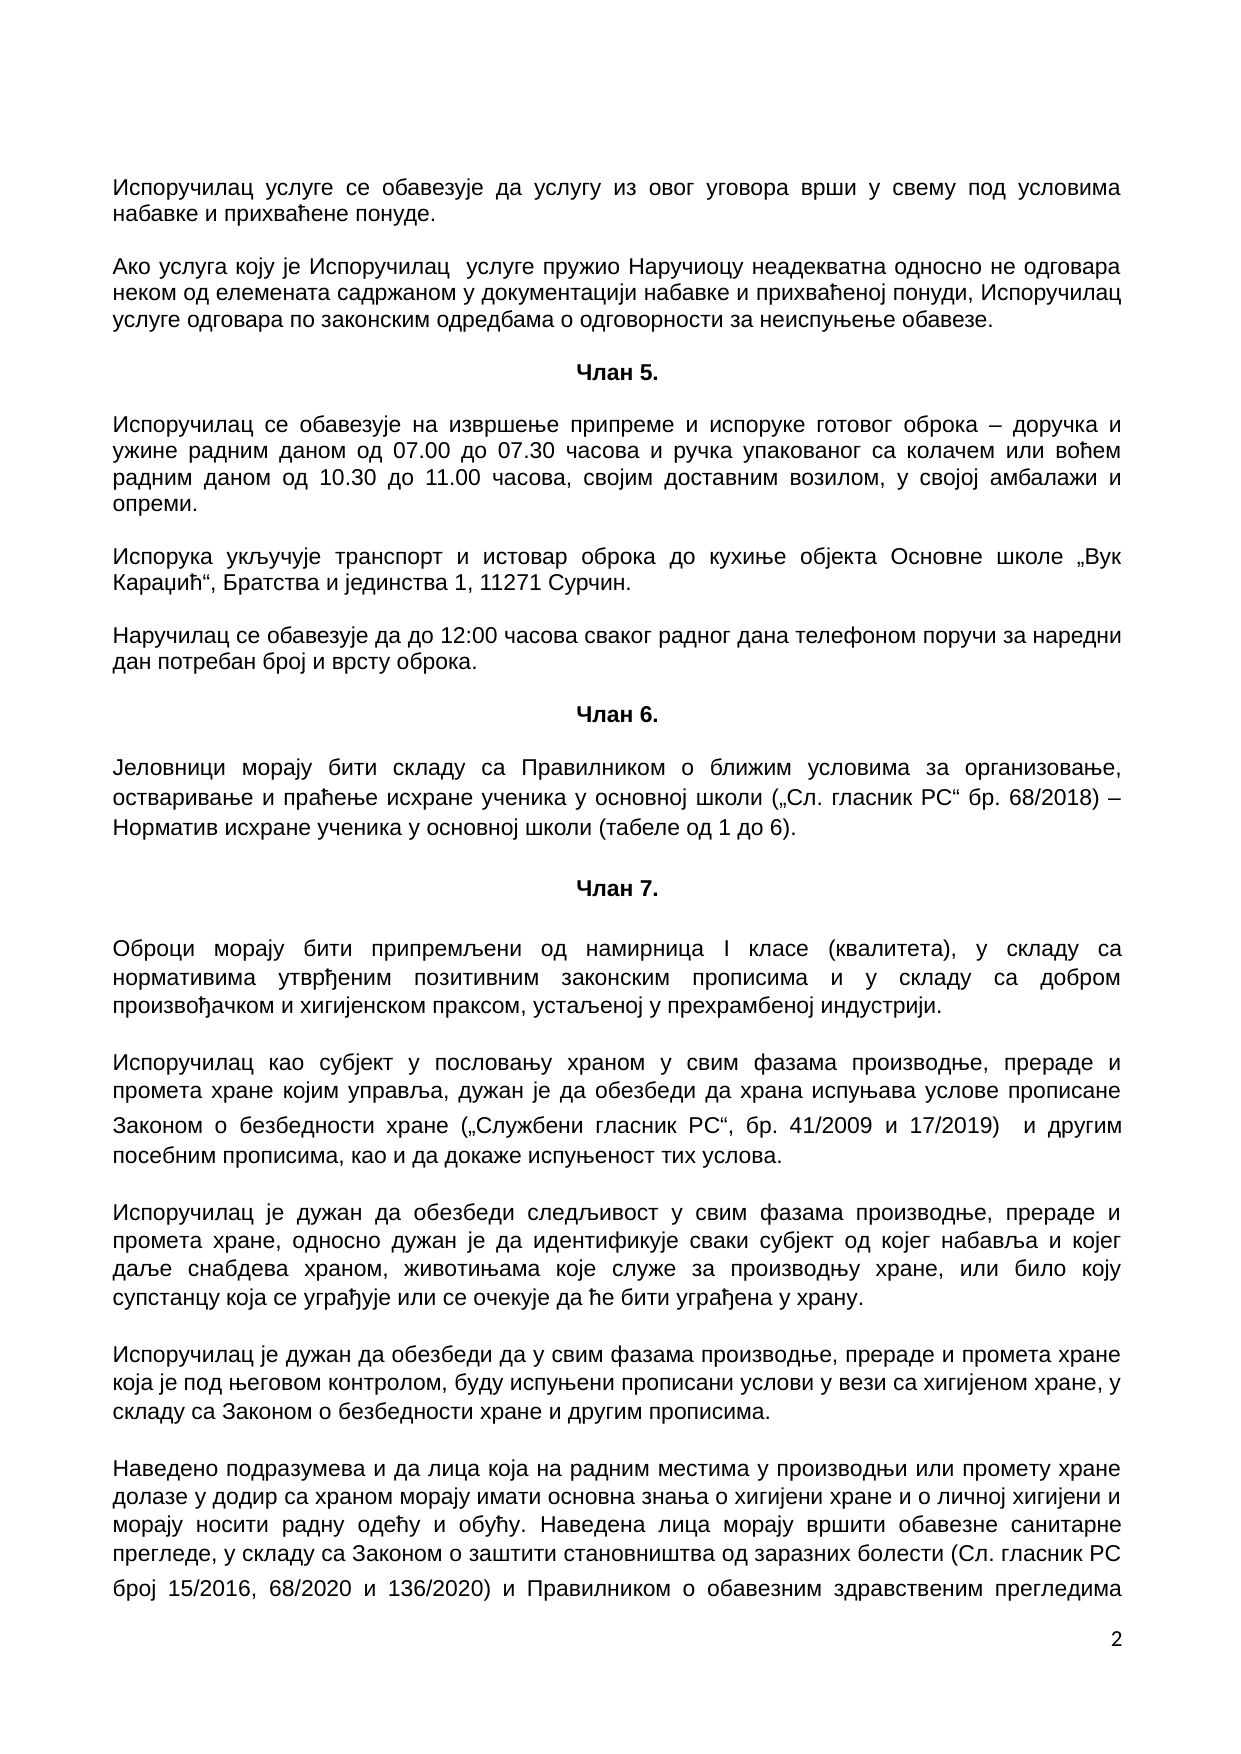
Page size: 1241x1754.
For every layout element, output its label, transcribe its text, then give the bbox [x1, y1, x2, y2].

text Члан 7. [112, 874, 1122, 901]
text Испоручилац услуге се обавезује да услугу из овог уговора врши у свему под условима набавке и прихваћене понуде. [112, 174, 1122, 227]
text Члан 6. [112, 701, 1122, 727]
text Оброци морају бити припремљени од намирница I класе (квалитета), у складу са нормативима утврђеним позитивним законским прописима и у складу са добром произвођачком и хигијенском праксом, устаљеној у прехрамбеној индустрији. [112, 935, 1122, 1018]
text Испоручилац је дужан да обезбеди следљивост у свим фазама производње, прераде и промета хране, односно дужан је да идентификује сваки субјект од којег набавља и којег даље снабдева храном, животињама које служе за производњу хране, или било коју супстанцу која се уграђује или се очекује да ће бити уграђена у храну. [112, 1198, 1122, 1310]
text Испоручилац као субјект у пословању храном у свим фазама производње, прераде и промета хране којим управља, дужан је да обезбеди да храна испуњава услове прописане Законом о безбедности хране („Службени гласник РС“, бр. 41/2009 и 17/2019) и другим посебним прописима, као и да докаже испуњеност тих услова. [112, 1049, 1122, 1168]
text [112, 1454, 1122, 1602]
text Члан 5. [112, 358, 1122, 385]
text Испорука укључује транспорт и истовар оброка до кухиње објекта Основне школе „Вук Караџић“, Братства и јединства 1, 11271 Сурчин. [112, 543, 1122, 596]
text Испоручилац је дужан да обезбеди да у свим фазама производње, прераде и промета хране која је под његовом контролом, буду испуњени прописани услови у вези са хигијеном хране, у складу са Законом о безбедности хране и другим прописима. [112, 1341, 1122, 1424]
text Јеловници морају бити складу са Правилником о ближим условима за организовање, остваривање и праћење исхране ученика у основној школи („Сл. гласник РС“ бр. 68/2018) – Норматив исхране ученика у основној школи (табеле од 1 до 6). [112, 754, 1122, 841]
text Наручилац се обавезује да до 12:00 часова сваког радног дана телефоном поручи за наредни дан потребан број и врсту оброка. [112, 622, 1122, 675]
text Ако услуга коју је Испоручилац услуге пружио Наручиоцу неадекватна односно не одговара неком од елемената садржаном у документацији набавке и прихваћеној понуди, Испоручилац услуге одговара по законским одредбама о одговорности за неиспуњење обавезе. [112, 253, 1122, 332]
text Испоручилац се обавезује на извршење припреме и испоруке готовог оброка – доручка и ужине радним даном од 07.00 до 07.30 часова и ручка упакованог са колачем или воћем радним даном од 10.30 до 11.00 часова, својим доставним возилом, у својој амбалажи и опреми. [112, 411, 1122, 517]
